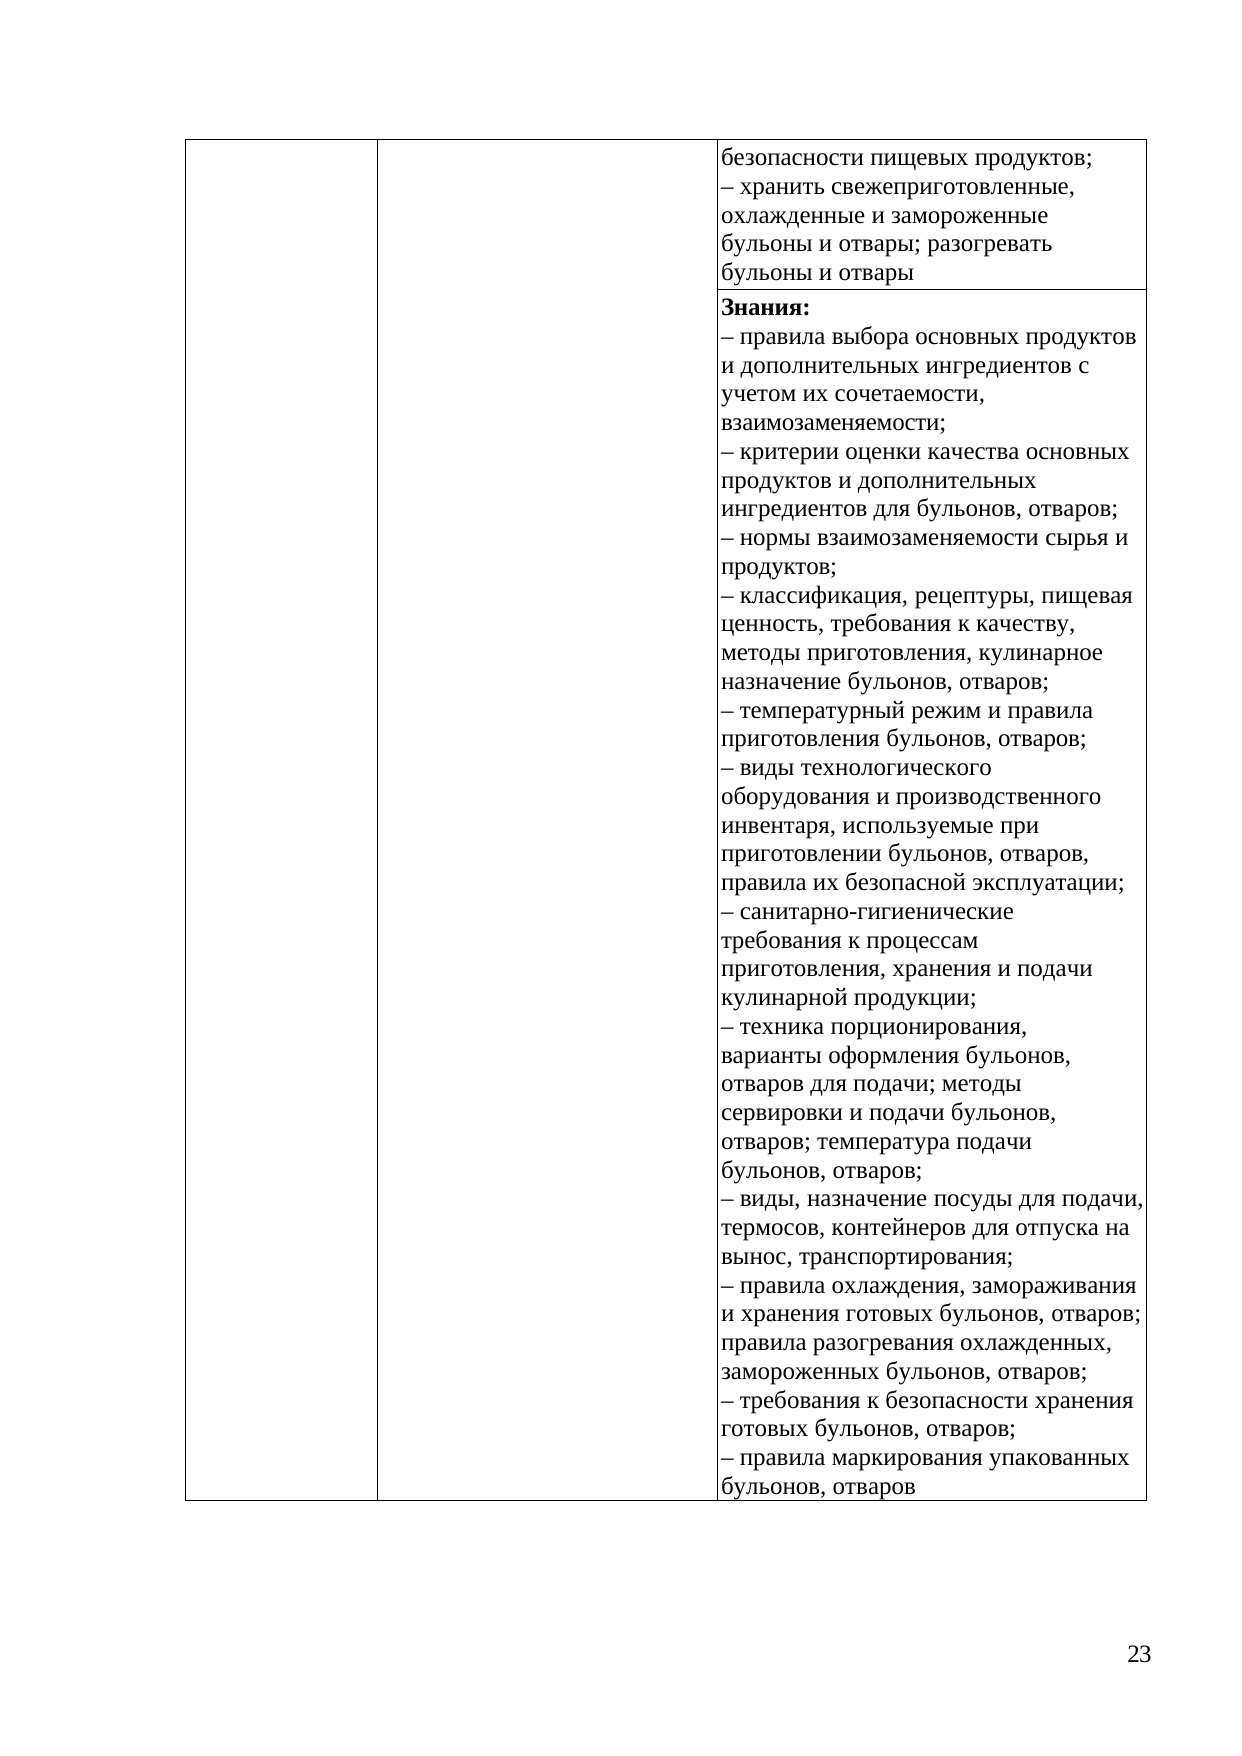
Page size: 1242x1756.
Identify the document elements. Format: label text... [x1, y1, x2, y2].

table_header безопасности пищевых продуктов; – хранить свежеприготовленные, охлажденные и замороженные бульоны и отвары; разогревать бульоны и отвары [718, 140, 1146, 289]
table_cell Знания: – правила выбора основных продуктов и дополнительных ингредиентов с учетом их сочетаемости, взаимозаменяемости; – критерии оценки качества основных продуктов и дополнительных ингредиентов для бульонов, отваров; – нормы взаимозаменяемости сырья и продуктов; – классификация, рецептуры, пищевая ценность, требования к качеству, методы приготовления, кулинарное назначение бульонов, отваров; – температурный режим и правила приготовления бульонов, отваров; – виды технологического оборудования и производственного инвентаря, используемые при приготовлении бульонов, отваров, правила их безопасной эксплуатации; – санитарно-гигиенические требования к процессам приготовления, хранения и подачи кулинарной продукции; – техника порционирования, варианты оформления бульонов, отваров для подачи; методы сервировки и подачи бульонов, отваров; температура подачи бульонов, отваров; – виды, назначение посуды для подачи, термосов, контейнеров для отпуска на вынос, транспортирования; – правила охлаждения, замораживания и хранения готовых бульонов, отваров; правила разогревания охлажденных, замороженных бульонов, отваров; – требования к безопасности хранения готовых бульонов, отваров; – правила маркирования упакованных бульонов, отваров [718, 290, 1146, 1500]
table_header [378, 140, 717, 1500]
table_header [186, 140, 377, 1500]
